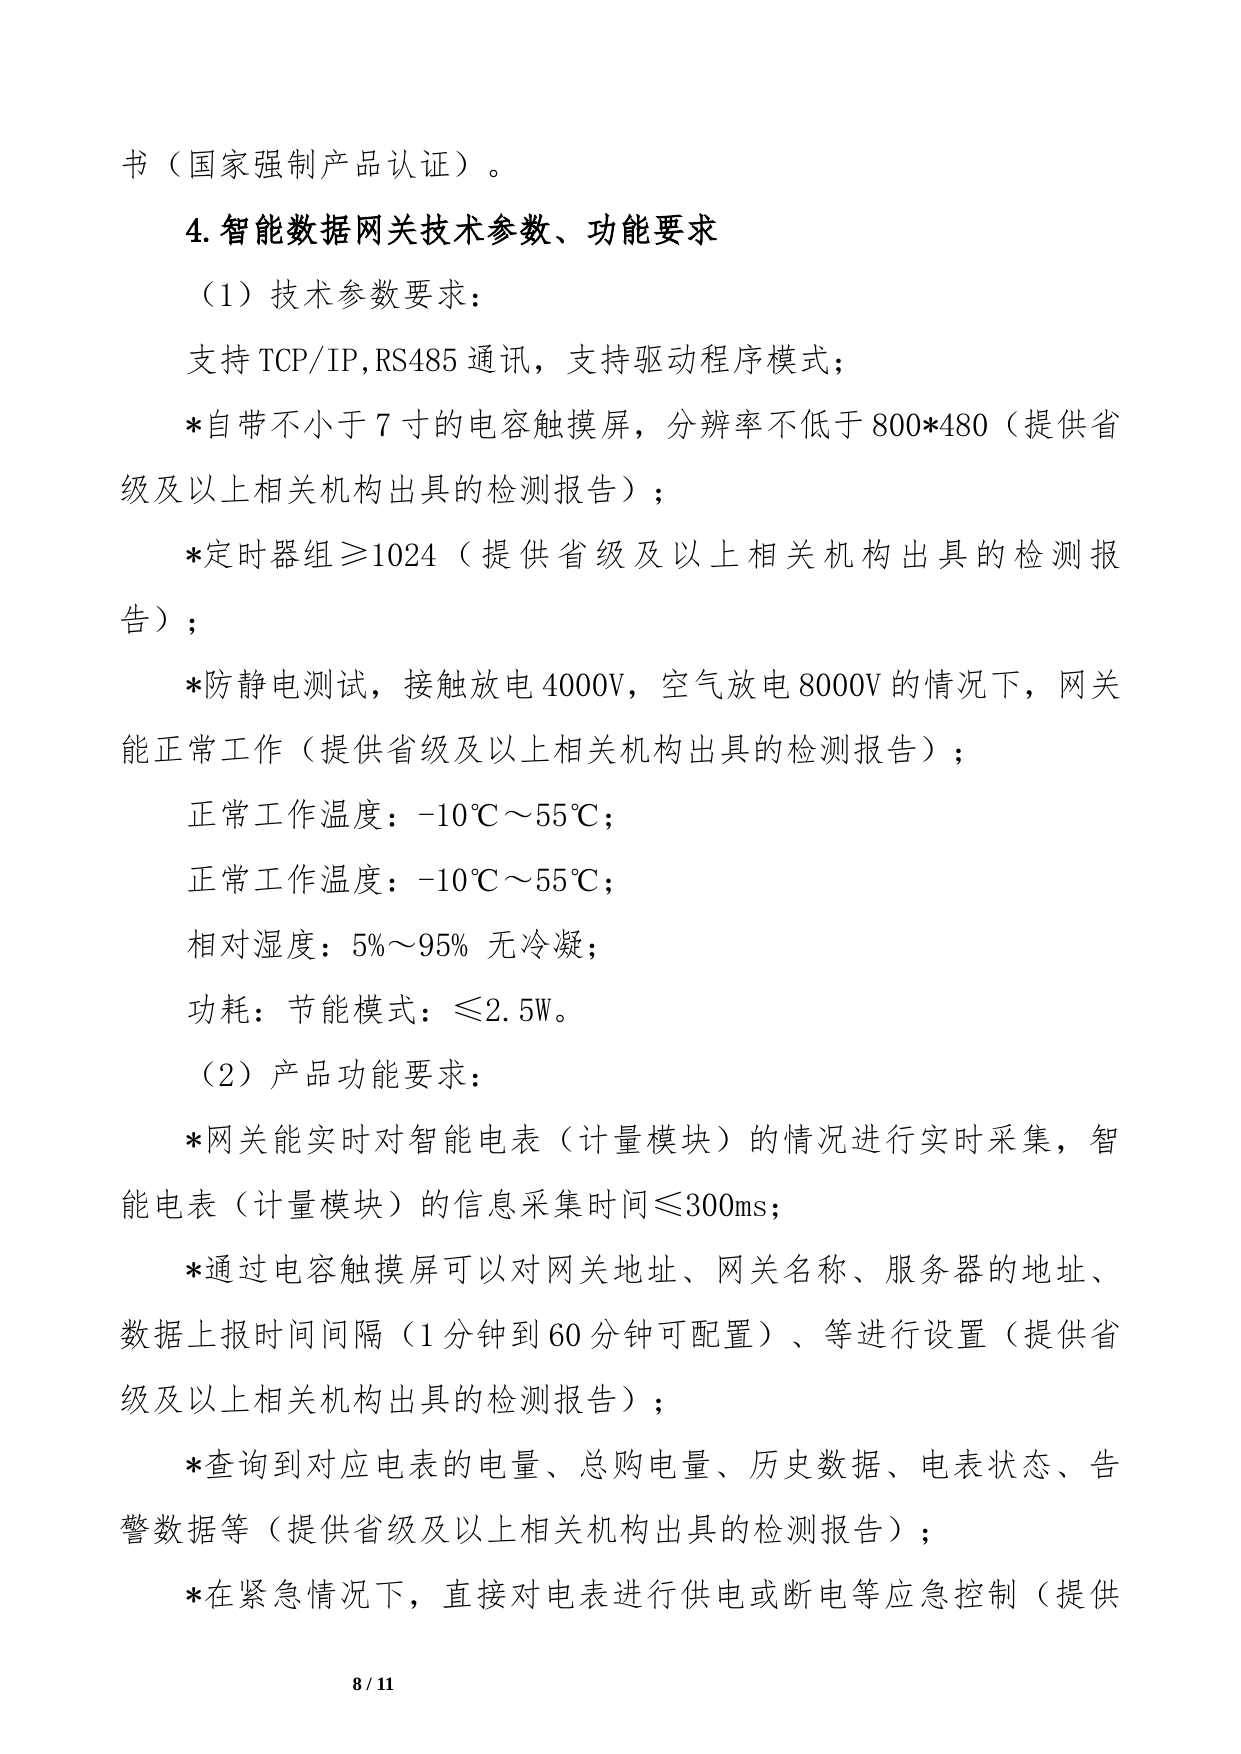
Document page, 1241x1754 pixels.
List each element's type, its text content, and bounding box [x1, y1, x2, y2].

list 功耗：节能模式：≤2.5W。 [118, 974, 1122, 1039]
list 正常工作温度：-10℃～55℃； [118, 779, 1122, 844]
list （1）技术参数要求： [118, 259, 1122, 324]
list （2）产品功能要求： [118, 1039, 1122, 1104]
list 4.智能数据网关技术参数、功能要求 [118, 194, 1122, 259]
list *查询到对应电表的电量、总购电量、历史数据、电表状态、告警数据等（提供省级及以上相关机构出具的检测报告）； [118, 1429, 1122, 1559]
list *防静电测试，接触放电4000V，空气放电8000V的情况下，网关能正常工作（提供省级及以上相关机构出具的检测报告）； [118, 649, 1122, 779]
list *通过电容触摸屏可以对网关地址、网关名称、服务器的地址、数据上报时间间隔（1分钟到60分钟可配置）、等进行设置（提供省级及以上相关机构出具的检测报告）； [118, 1234, 1122, 1429]
list *定时器组 ≥1024（提供省级及以上相关机构出具的检测报告）； [118, 519, 1122, 649]
list 相对湿度：5%～95% 无冷凝； [118, 909, 1122, 974]
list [118, 129, 1122, 194]
list 支持TCP/IP,RS485通讯，支持驱动程序模式； [118, 324, 1122, 389]
list *自带不小于7寸的电容触摸屏，分辨率不低于800*480（提供省级及以上相关机构出具的检测报告）； [118, 389, 1122, 519]
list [118, 1559, 1122, 1624]
list 正常工作温度：-10℃～55℃； [118, 844, 1122, 909]
list *网关能实时对智能电表（计量模块）的情况进行实时采集，智能电表（计量模块）的信息采集时间≤300ms； [118, 1104, 1122, 1234]
